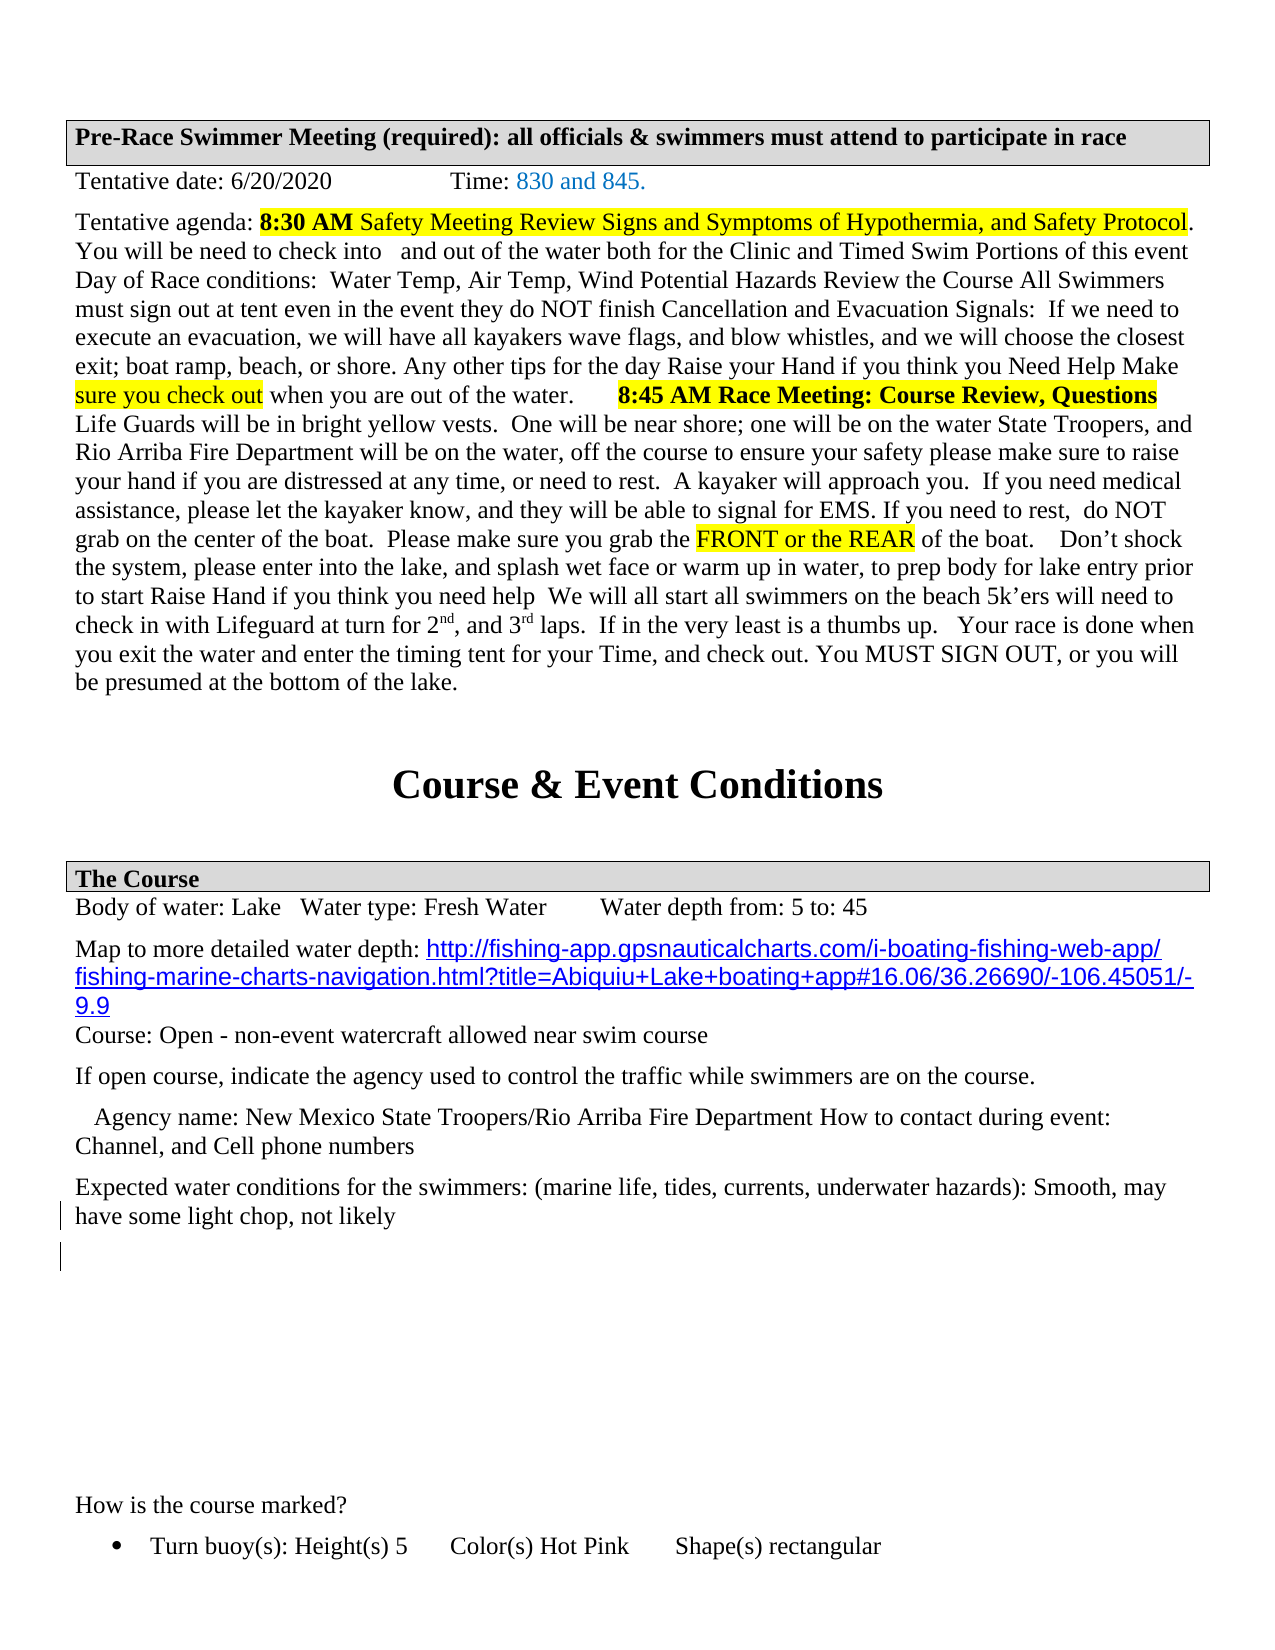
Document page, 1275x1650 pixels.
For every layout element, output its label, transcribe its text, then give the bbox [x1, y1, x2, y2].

text Map to more detailed water depth: http://fishing-app.gpsnauticalcharts.com/i-boating-fishing-web-app/fishing-marine-charts-navigation.html?title=Abiquiu+Lake+boating+app#16.06/36.26690/-106.45051/-9.9 [75, 933, 1200, 1020]
text Body of water: Water type: Water depth from: to: [75, 892, 1200, 921]
text Course: [75, 1020, 1200, 1049]
text Tentative agenda: [75, 207, 1200, 696]
list Turn buoy(s): Height(s) Color(s) Shape(s) [112, 1531, 1200, 1560]
text Agency name: How to contact during event: [75, 1102, 1200, 1160]
text Course & Event Conditions [75, 759, 1200, 807]
text Expected water conditions for the swimmers: (marine life, tides, currents, underwater hazards): Smooth, may have some light chop, not likely [75, 1172, 1200, 1230]
table_header Pre-Race Swimmer Meeting (required): all officials & swimmers must attend to participate in race [67, 121, 1209, 165]
table_header The Course [67, 862, 1209, 891]
text Tentative date: Time: [75, 166, 1200, 195]
text If open course, indicate the agency used to control the traffic while swimmers are on the course. [75, 1061, 1200, 1090]
text How is the course marked? [75, 1490, 1200, 1519]
